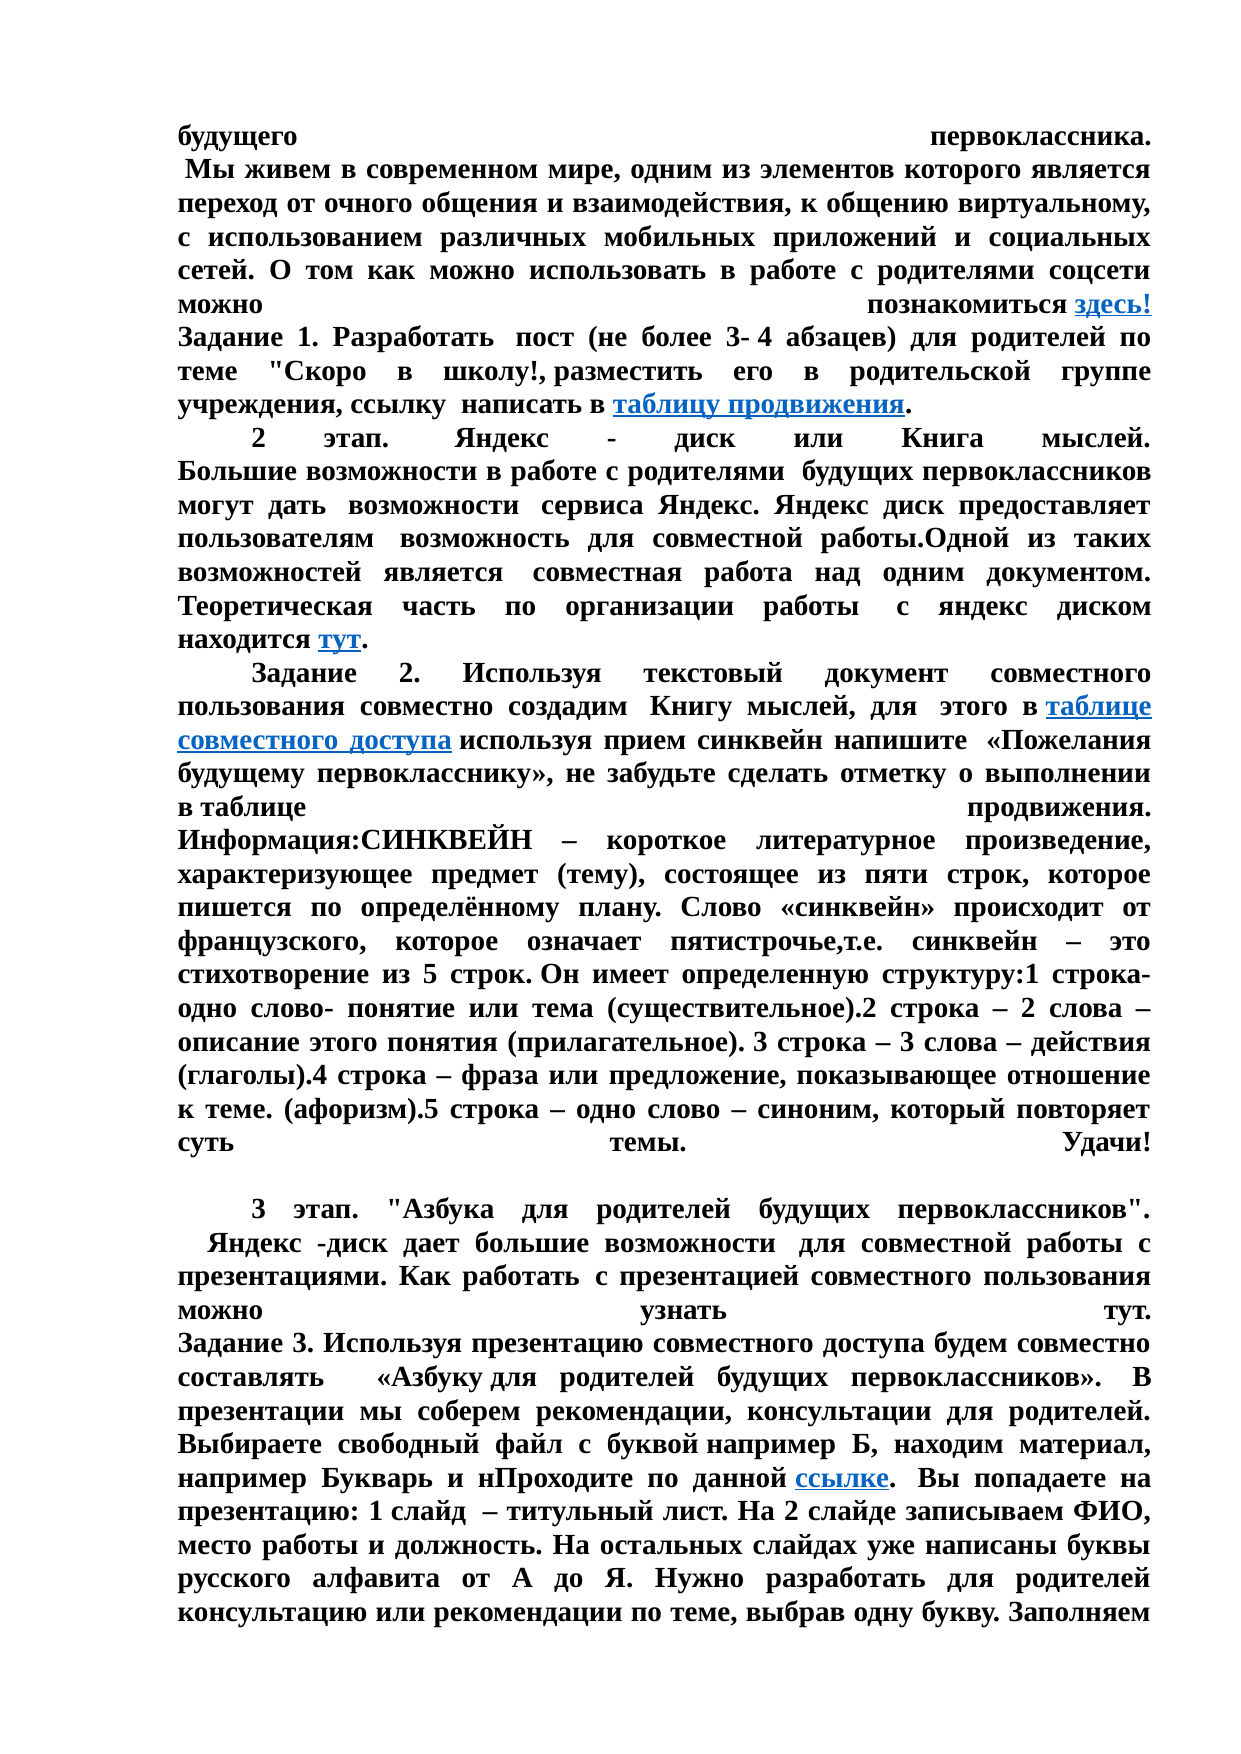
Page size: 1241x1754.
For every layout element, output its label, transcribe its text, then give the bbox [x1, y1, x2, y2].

text Задание 2. Используя текстовый документ совместного пользования совместно создадим Книгу мыслей, для этого в таблице совместного доступа используя прием синквейн напишите «Пожелания будущему первокласснику», не забудьте сделать отметку о выполнении в таблице продвижения. Информация:СИНКВЕЙН – короткое литературное произведение, характеризующее предмет (тему), состоящее из пяти строк, которое пишется по определённому плану. Слово «синквейн» происходит от французского, которое означает пятистрочье,т.е. синквейн – это стихотворение из 5 строк. Он имеет определенную структуру:1 строка- одно слово- понятие или тема (существительное).2 строка – 2 слова – описание этого понятия (прилагательное). 3 строка – 3 слова – действия (глаголы).4 строка – фраза или предложение, показывающее отношение к теме. (афоризм).5 строка – одно слово – синоним, который повторяет суть темы. Удачи! [177, 655, 1152, 1191]
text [177, 118, 1152, 420]
text 2 этап. Яндекс - диск или Книга мыслей. Большие возможности в работе с родителями будущих первоклассников могут дать возможности сервиса Яндекс. Яндекс диск предоставляет пользователям возможность для совместной работы.Одной из таких возможностей является совместная работа над одним документом. Теоретическая часть по организации работы с яндекс диском находится тут. [177, 420, 1152, 655]
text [177, 1191, 1152, 1627]
